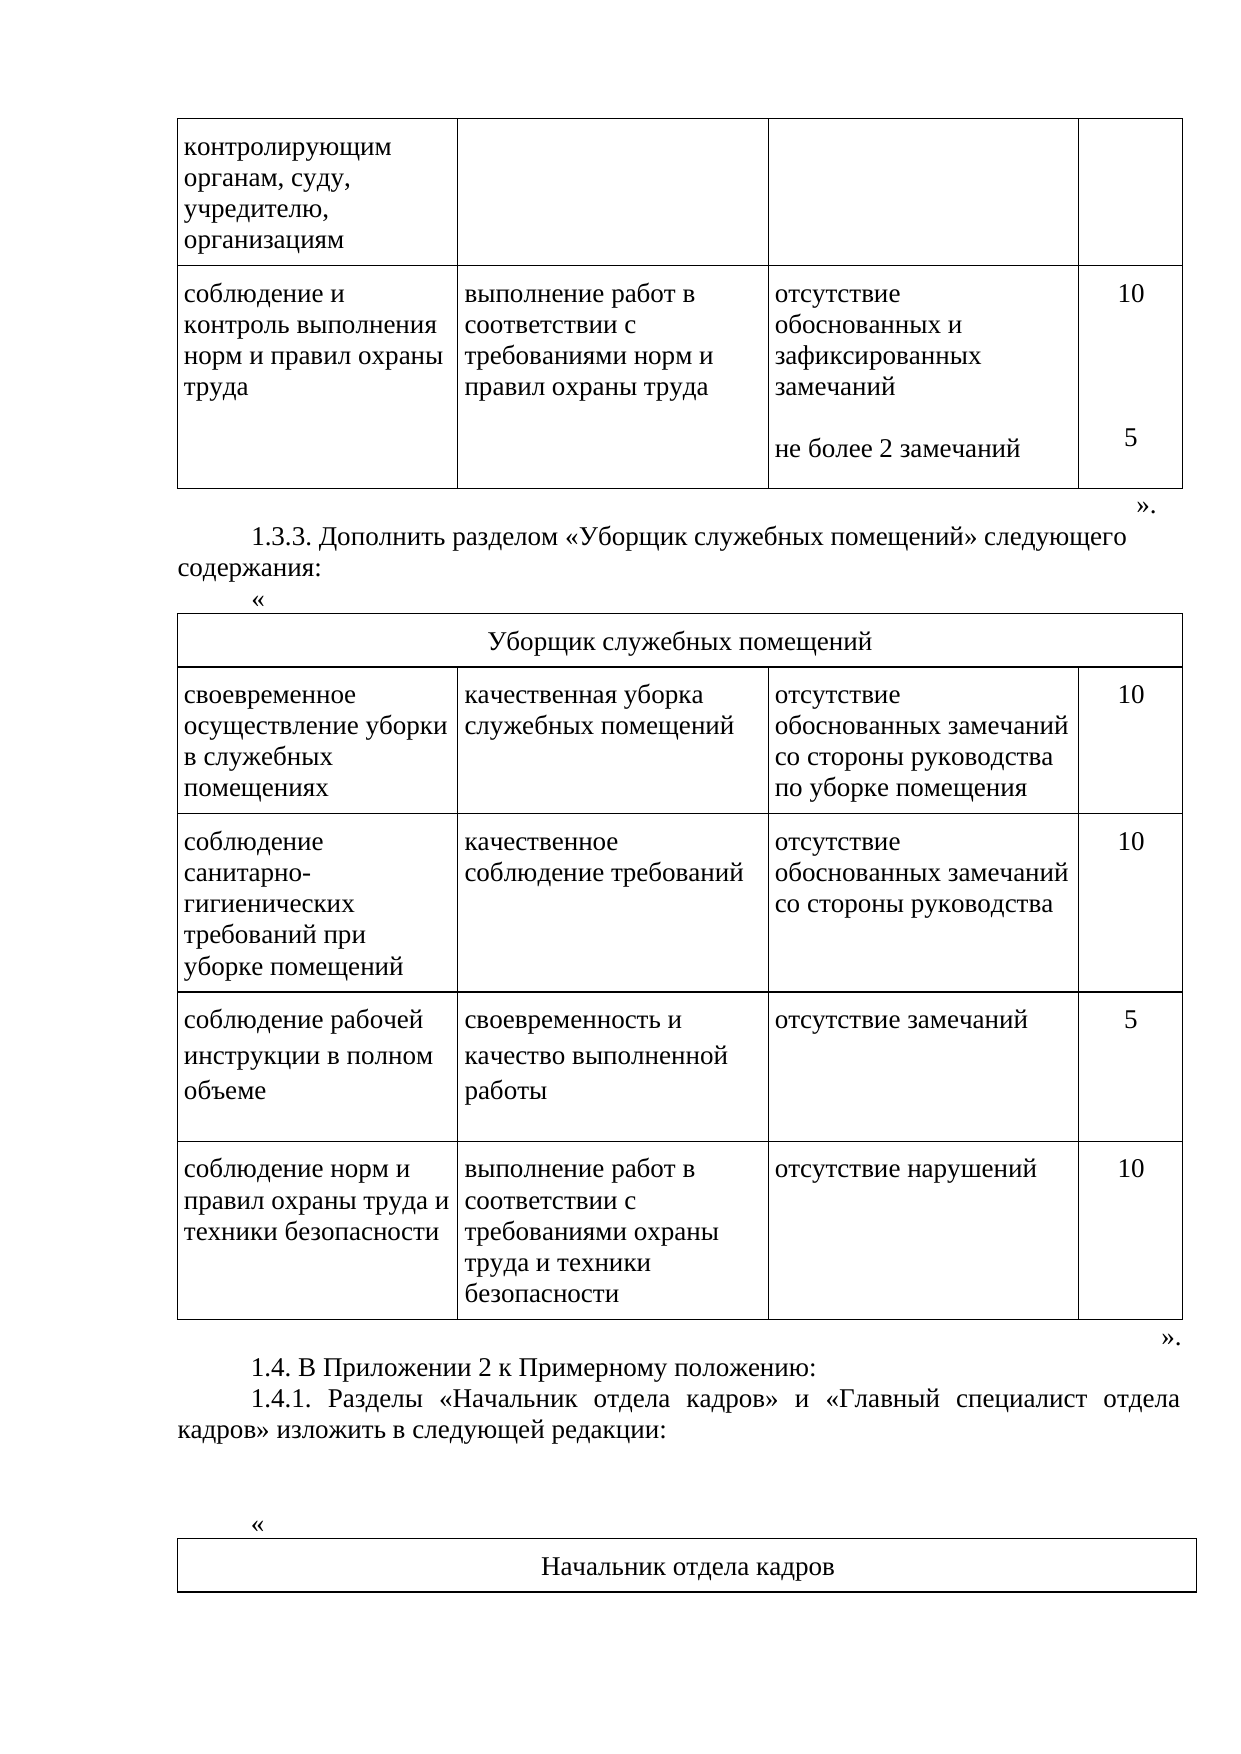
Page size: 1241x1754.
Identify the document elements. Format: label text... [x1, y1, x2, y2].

table_cell 20 [1079, 119, 1182, 265]
table_cell отсутствие нарушений [769, 1142, 1078, 1319]
table_cell 10 5 [1079, 266, 1182, 487]
table_cell отсутствие обоснованных замечаний со стороны руководства по уборке помещения [769, 668, 1078, 813]
table_cell соблюдение рабочей инструкции в полном объеме [178, 993, 457, 1141]
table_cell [769, 119, 1078, 265]
table_cell 5 [1079, 993, 1182, 1141]
table_cell соблюдение санитарно-гигиенических требований при уборке помещений [178, 814, 457, 991]
table_cell отсутствие обоснованных замечаний со стороны руководства [769, 814, 1078, 991]
text « [177, 582, 1181, 613]
table_header Начальник отдела кадров [178, 1539, 1196, 1591]
table_cell своевременное осуществление уборки в служебных помещениях [178, 668, 457, 813]
text ». [177, 489, 1181, 519]
text 1.4.1. Разделы «Начальник отдела кадров» и «Главный специалист отдела кадров» изложить в следующей редакции: [177, 1382, 1181, 1444]
table_cell выполнение работ в соответствии с требованиями норм и правил охраны труда [458, 266, 768, 487]
table_cell соблюдение и контроль выполнения норм и правил охраны труда [178, 266, 457, 487]
text « [177, 1507, 1181, 1538]
table_cell выполнение работ в соответствии с требованиями охраны труда и техники безопасности [458, 1142, 768, 1319]
table_cell отсутствие замечаний [769, 993, 1078, 1141]
table_cell своевременность и качество выполненной работы [458, 993, 768, 1141]
table_header Уборщик служебных помещений [178, 614, 1182, 666]
text ». [251, 1320, 1181, 1351]
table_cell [178, 119, 457, 265]
table_cell 10 [1079, 814, 1182, 991]
table_cell качественная уборка служебных помещений [458, 668, 768, 813]
table_cell 10 [1079, 1142, 1182, 1319]
text 1.4. В Приложении 2 к Примерному положению: [177, 1351, 1181, 1382]
table_cell соблюдение норм и правил охраны труда и техники безопасности [178, 1142, 457, 1319]
text 1.3.3. Дополнить разделом «Уборщик служебных помещений» следующего содержания: [177, 519, 1181, 582]
table_cell 10 [1079, 668, 1182, 813]
table_cell отсутствие обоснованных и зафиксированных замечаний не более 2 замечаний [769, 266, 1078, 487]
table_cell качественное соблюдение требований [458, 814, 768, 991]
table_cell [458, 119, 768, 265]
